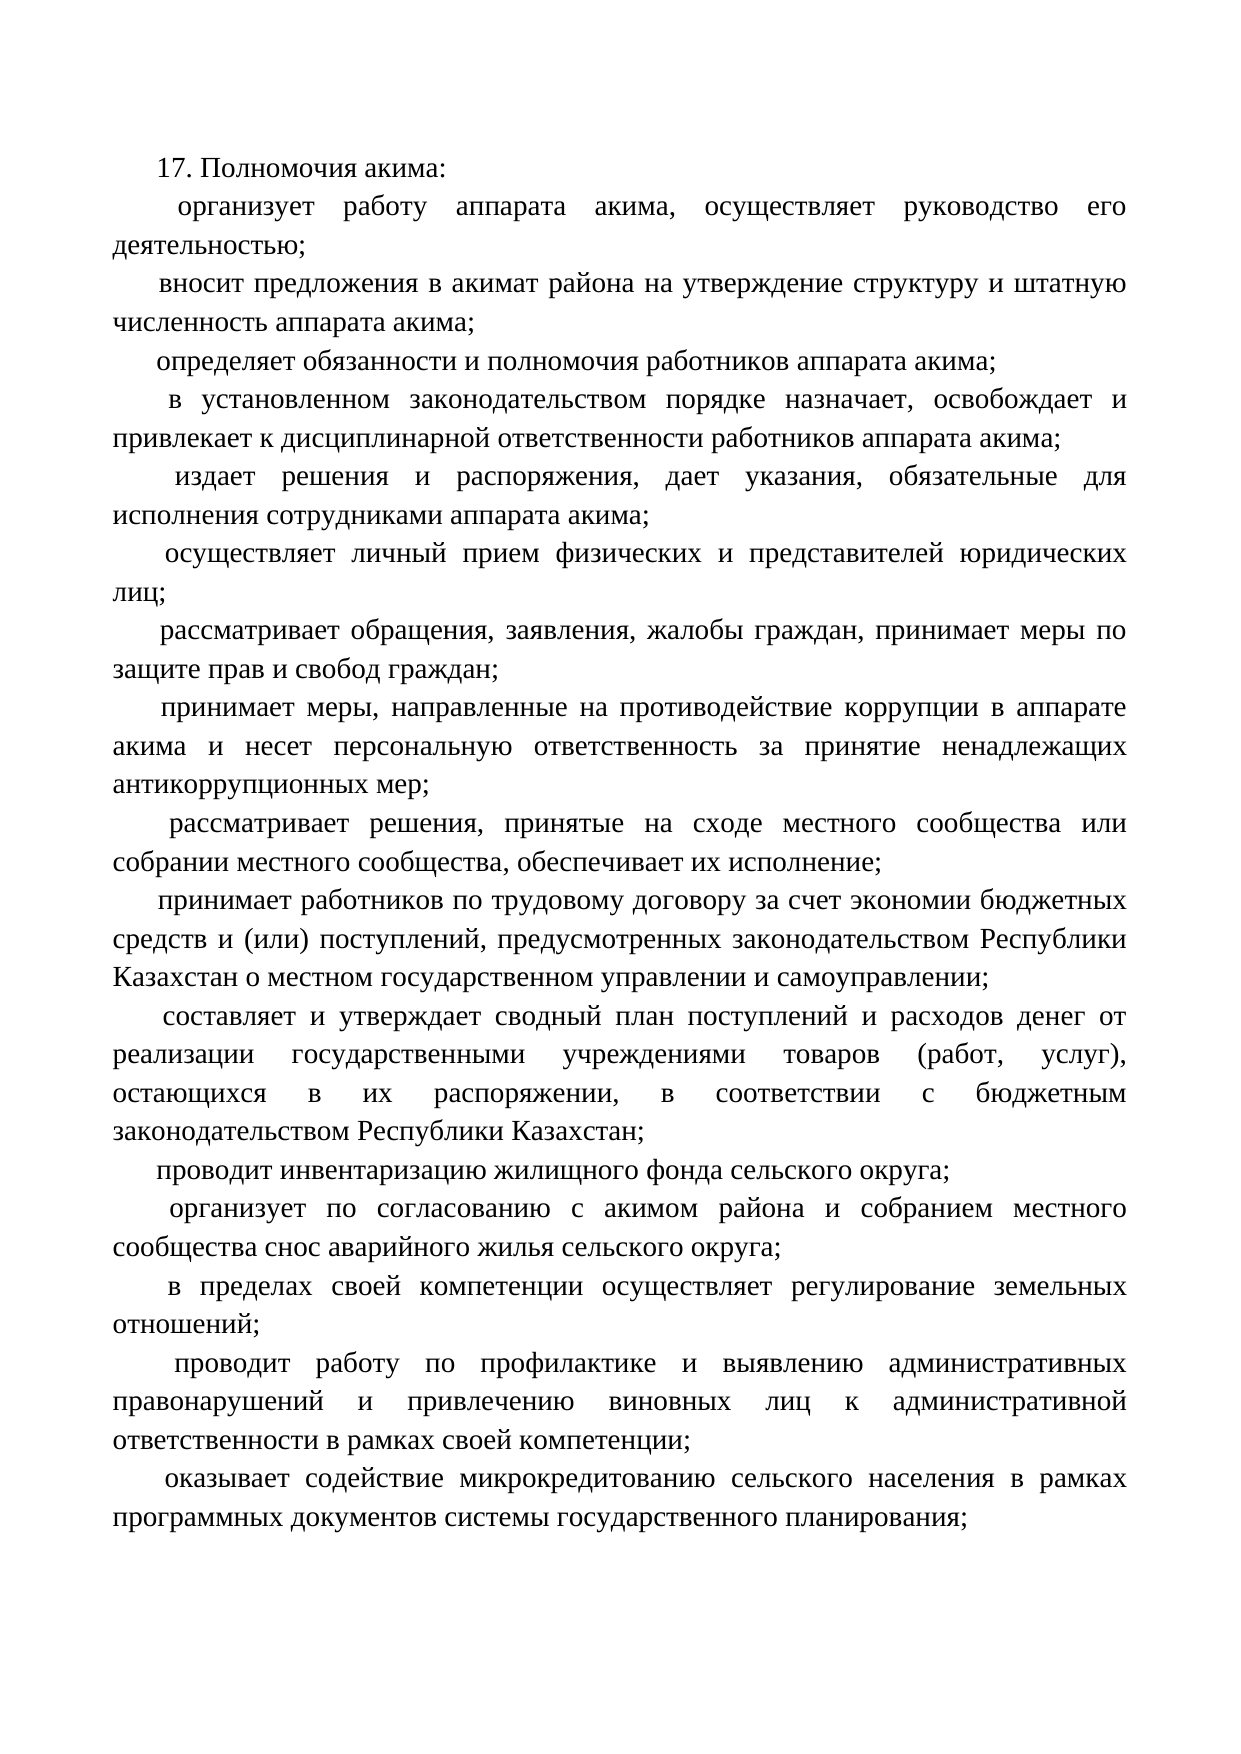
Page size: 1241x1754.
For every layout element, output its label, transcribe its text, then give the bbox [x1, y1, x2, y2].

text определяет обязанности и полномочия работников аппарата акима; [112, 343, 1128, 376]
text рассматривает обращения, заявления, жалобы граждан, принимает меры по защите прав и свобод граждан; [112, 612, 1128, 684]
text рассматривает решения, принятые на сходе местного сообщества или собрании местного сообщества, обеспечивает их исполнение; [112, 805, 1128, 877]
text в пределах своей компетенции осуществляет регулирование земельных отношений; [112, 1268, 1128, 1340]
text организует работу аппарата акима, осуществляет руководство его деятельностью; [112, 188, 1128, 261]
text принимает работников по трудовому договору за счет экономии бюджетных средств и (или) поступлений, предусмотренных законодательством Республики Казахстан о местном государственном управлении и самоуправлении; [112, 882, 1128, 993]
text 17. Полномочия акима: [112, 150, 1128, 183]
text проводит работу по профилактике и выявлению административных правонарушений и привлечению виновных лиц к административной ответственности в рамках своей компетенции; [112, 1345, 1128, 1455]
text вносит предложения в акимат района на утверждение структуру и штатную численность аппарата акима; [112, 266, 1128, 338]
text составляет и утверждает сводный план поступлений и расходов денег от реализации государственными учреждениями товаров (работ, услуг), остающихся в их распоряжении, в соответствии с бюджетным законодательством Республики Казахстан; [112, 998, 1128, 1147]
text издает решения и распоряжения, дает указания, обязательные для исполнения сотрудниками аппарата акима; [112, 458, 1128, 530]
text принимает меры, направленные на противодействие коррупции в аппарате акима и несет персональную ответственность за принятие ненадлежащих антикоррупционных мер; [112, 689, 1128, 800]
text в установленном законодательством порядке назначает, освобождает и привлекает к дисциплинарной ответственности работников аппарата акима; [112, 381, 1128, 453]
text оказывает содействие микрокредитованию сельского населения в рамках программных документов системы государственного планирования; [112, 1460, 1128, 1532]
text проводит инвентаризацию жилищного фонда сельского округа; [112, 1152, 1128, 1186]
text организует по согласованию с акимом района и собранием местного сообщества снос аварийного жилья сельского округа; [112, 1191, 1128, 1263]
text осуществляет личный прием физических и представителей юридических лиц; [112, 535, 1128, 607]
